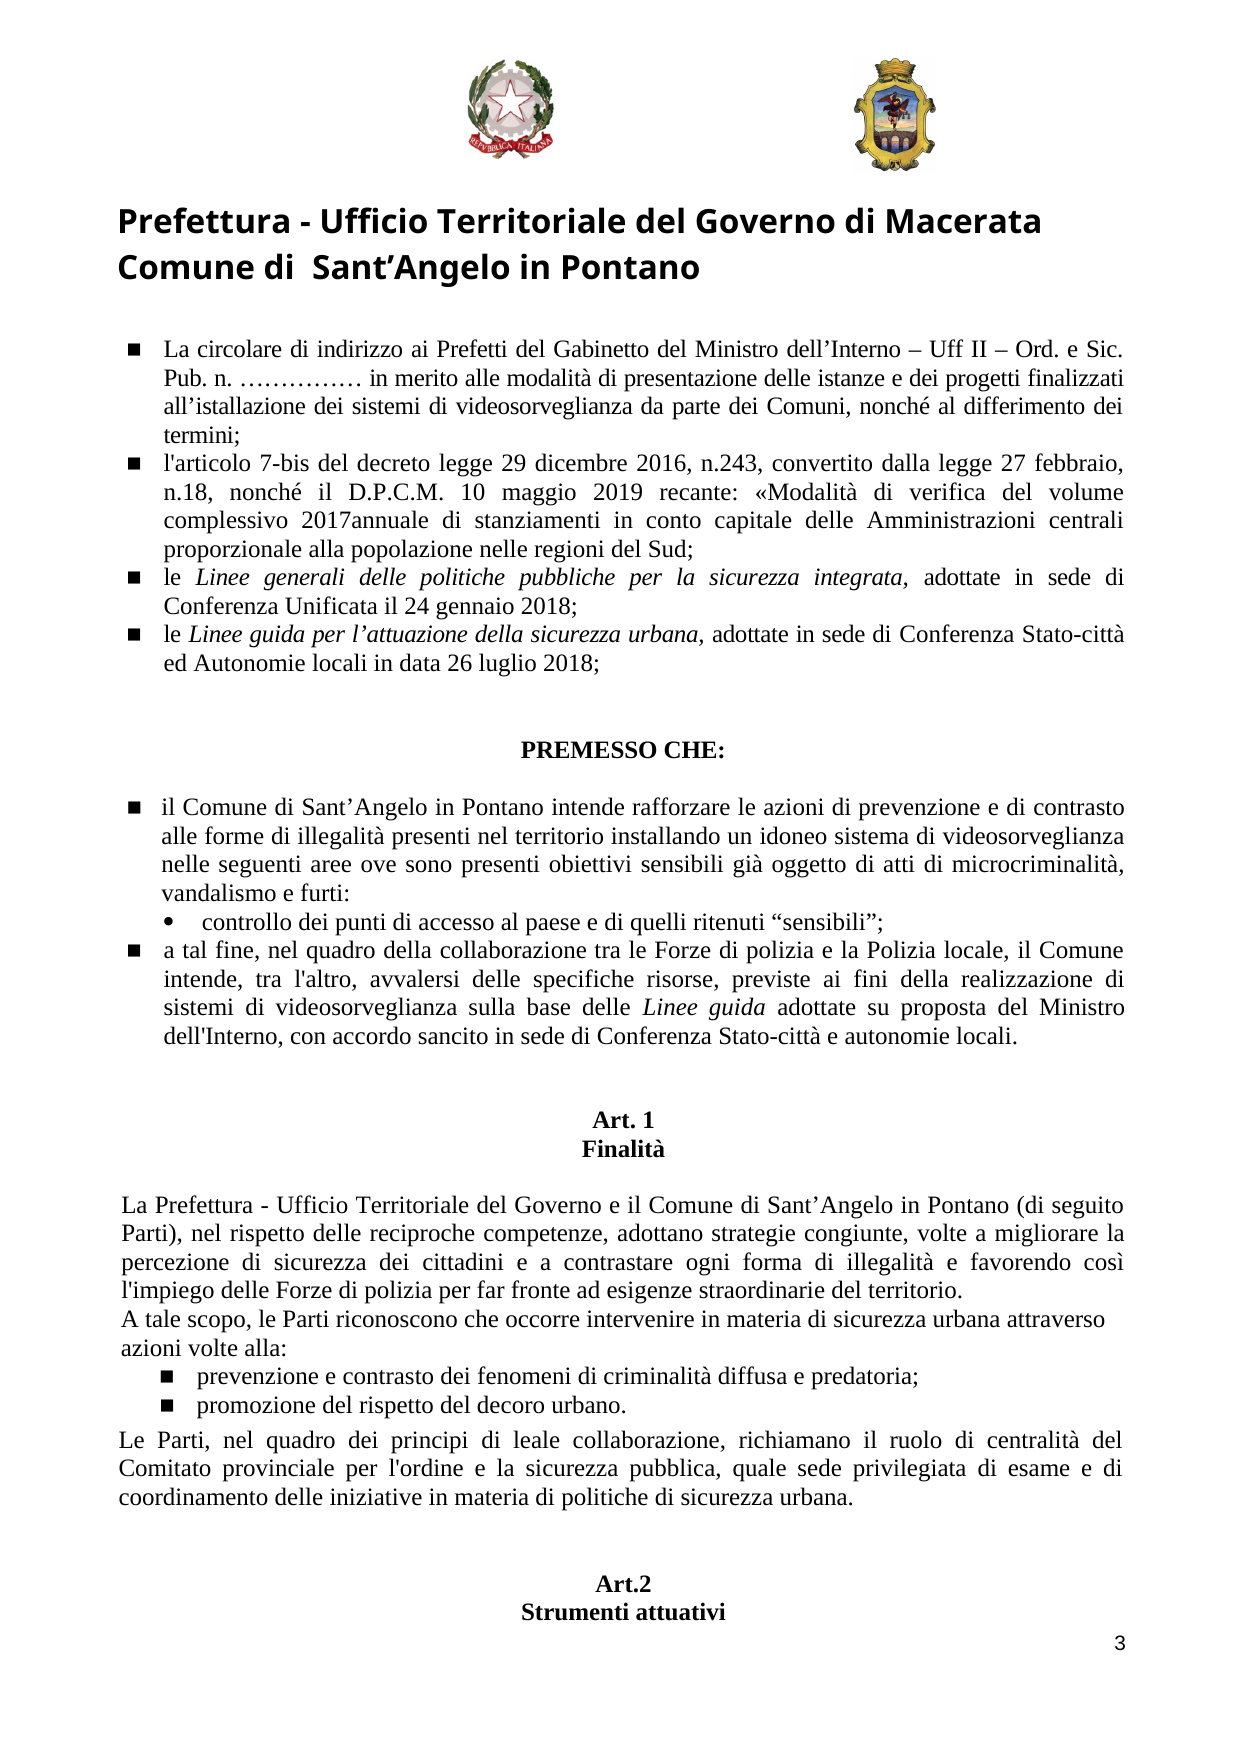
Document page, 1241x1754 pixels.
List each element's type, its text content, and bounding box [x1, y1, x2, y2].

text Strumenti attuativi [121, 1598, 1126, 1626]
text La Prefettura - Ufficio Territoriale del Governo e il Comune di Sant’Angelo in Pontano (di seguito Parti), nel rispetto delle reciproche competenze, adottano strategie congiunte, volte a migliorare la percezione di sicurezza dei cittadini e a contrastare ogni forma di illegalità e favorendo così l'impiego delle Forze di polizia per far fronte ad esigenze straordinarie del territorio. [121, 1190, 1126, 1304]
text Art. 1 [121, 1106, 1126, 1134]
text A tale scopo, le Parti riconoscono che occorre intervenire in materia di sicurezza urbana attraverso [121, 1304, 1126, 1333]
list La circolare di indirizzo ai Prefetti del Gabinetto del Ministro dell’Interno – Uff II – Ord. e Sic. Pub. n. …………… in merito alle modalità di presentazione delle istanze e dei progetti finalizzati all’istallazione dei sistemi di videosorveglianza da parte dei Comuni, nonché al differimento dei termini; [126, 334, 1124, 449]
text Finalità [121, 1134, 1126, 1163]
text PREMESSO CHE: [121, 735, 1126, 764]
picture [465, 59, 556, 159]
list controllo dei punti di accesso al paese e di quelli ritenuti “sensibili”; [164, 907, 1126, 936]
text Le Parti, nel quadro dei principi di leale collaborazione, richiamano il ruolo di centralità del Comitato provinciale per l'ordine e la sicurezza pubblica, quale sede privilegiata di esame e di coordinamento delle iniziative in materia di politiche di sicurezza urbana. [118, 1425, 1124, 1512]
text ■ il Comune di Sant’Angelo in Pontano intende rafforzare le azioni di prevenzione e di contrasto alle forme di illegalità presenti nel territorio installando un idoneo sistema di videosorveglianza nelle seguenti aree ove sono presenti obiettivi sensibili già oggetto di atti di microcriminalità, vandalismo e furti: [127, 792, 1126, 907]
list l'articolo 7-bis del decreto legge 29 dicembre 2016, n.243, convertito dalla legge 27 febbraio, n.18, nonché il D.P.C.M. 10 maggio 2019 recante: «Modalità di verifica del volume complessivo 2017annuale di stanziamenti in conto capitale delle Amministrazioni centrali proporzionale alla popolazione nelle regioni del Sud; [126, 449, 1125, 563]
list le Linee generali delle politiche pubbliche per la sicurezza integrata, adottate in sede di Conferenza Unificata il 24 gennaio 2018; [126, 563, 1124, 620]
text Art.2 [121, 1569, 1126, 1598]
list promozione del rispetto del decoro urbano. [159, 1390, 1126, 1419]
text azioni volte alla: [121, 1333, 1126, 1362]
list le Linee guida per l’attuazione della sicurezza urbana, adottate in sede di Conferenza Stato-città ed Autonomie locali in data 26 luglio 2018; [126, 620, 1124, 677]
list prevenzione e contrasto dei fenomeni di criminalità diffusa e predatoria; [159, 1362, 1126, 1390]
text ■ a tal fine, nel quadro della collaborazione tra le Forze di polizia e la Polizia locale, il Comune intende, tra l'altro, avvalersi delle specifiche risorse, previste ai fini della realizzazione di sistemi di videosorveglianza sulla base delle Linee guida adottate su proposta del Ministro dell'Interno, con accordo sancito in sede di Conferenza Stato-città e autonomie locali. [126, 936, 1126, 1050]
